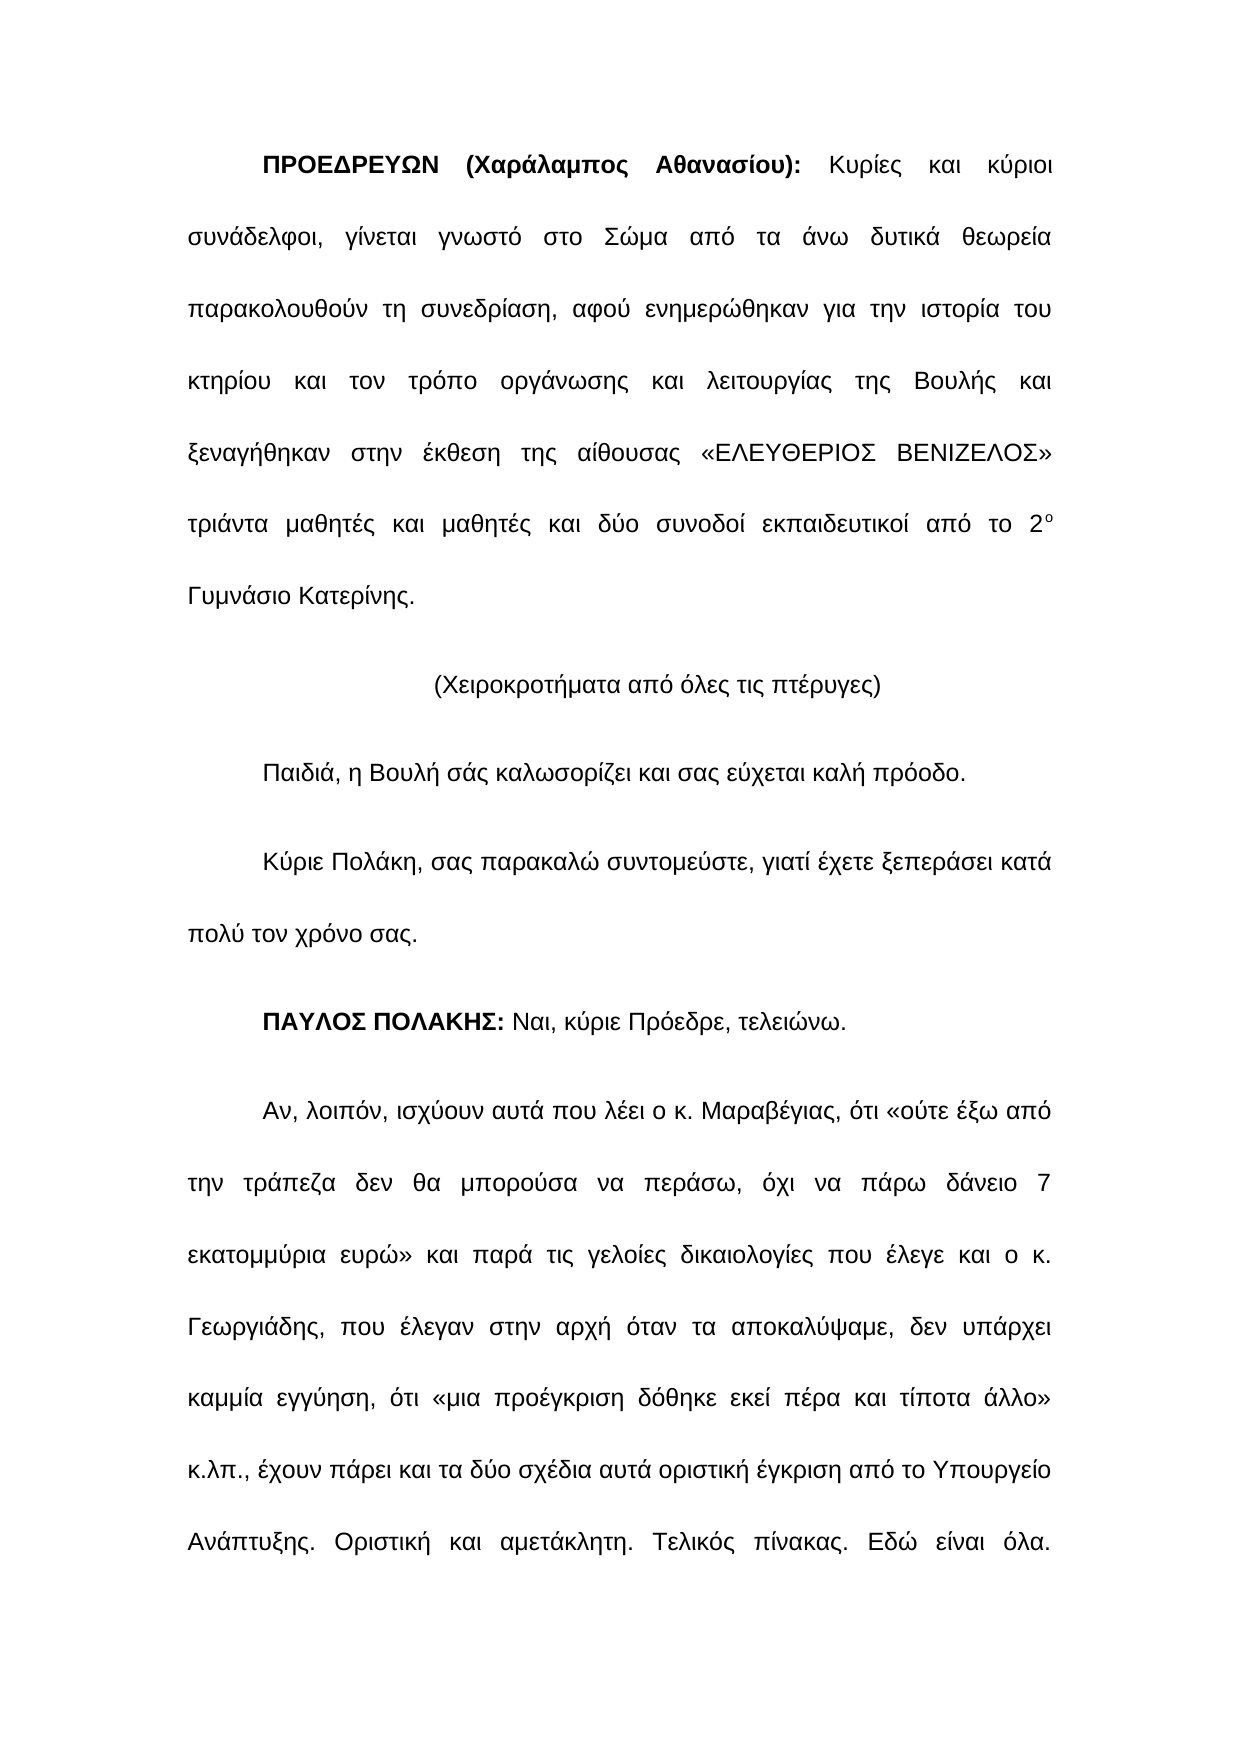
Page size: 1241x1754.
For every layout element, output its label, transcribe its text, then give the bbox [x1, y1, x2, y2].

text Παιδιά, η Βουλή σάς καλωσορίζει και σας εύχεται καλή πρόοδο. [187, 758, 1053, 787]
text ΠΡΟΕΔΡΕΥΩΝ (Χαράλαμπος Αθανασίου): Κυρίες και κύριοι συνάδελφοι, γίνεται γνωστό στο Σώμα από τα άνω δυτικά θεωρεία παρακολουθούν τη συνεδρίαση, αφού ενημερώθηκαν για την ιστορία του κτηρίου και τον τρόπο οργάνωσης και λειτουργίας της Βουλής και ξεναγήθηκαν στην έκθεση της αίθουσας «ΕΛΕΥΘΕΡΙΟΣ ΒΕΝΙΖΕΛΟΣ» τριάντα μαθητές και μαθητές και δύο συνοδοί εκπαιδευτικοί από το 2ο Γυμνάσιο Κατερίνης. [187, 150, 1053, 610]
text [187, 1096, 1053, 1556]
text Κύριε Πολάκη, σας παρακαλώ συντομεύστε, γιατί έχετε ξεπεράσει κατά πολύ τον χρόνο σας. [187, 847, 1053, 947]
text (Χειροκροτήματα από όλες τις πτέρυγες) [187, 670, 1053, 698]
text ΠΑΥΛΟΣ ΠΟΛΑΚΗΣ: Ναι, κύριε Πρόεδρε, τελειώνω. [187, 1007, 1053, 1036]
